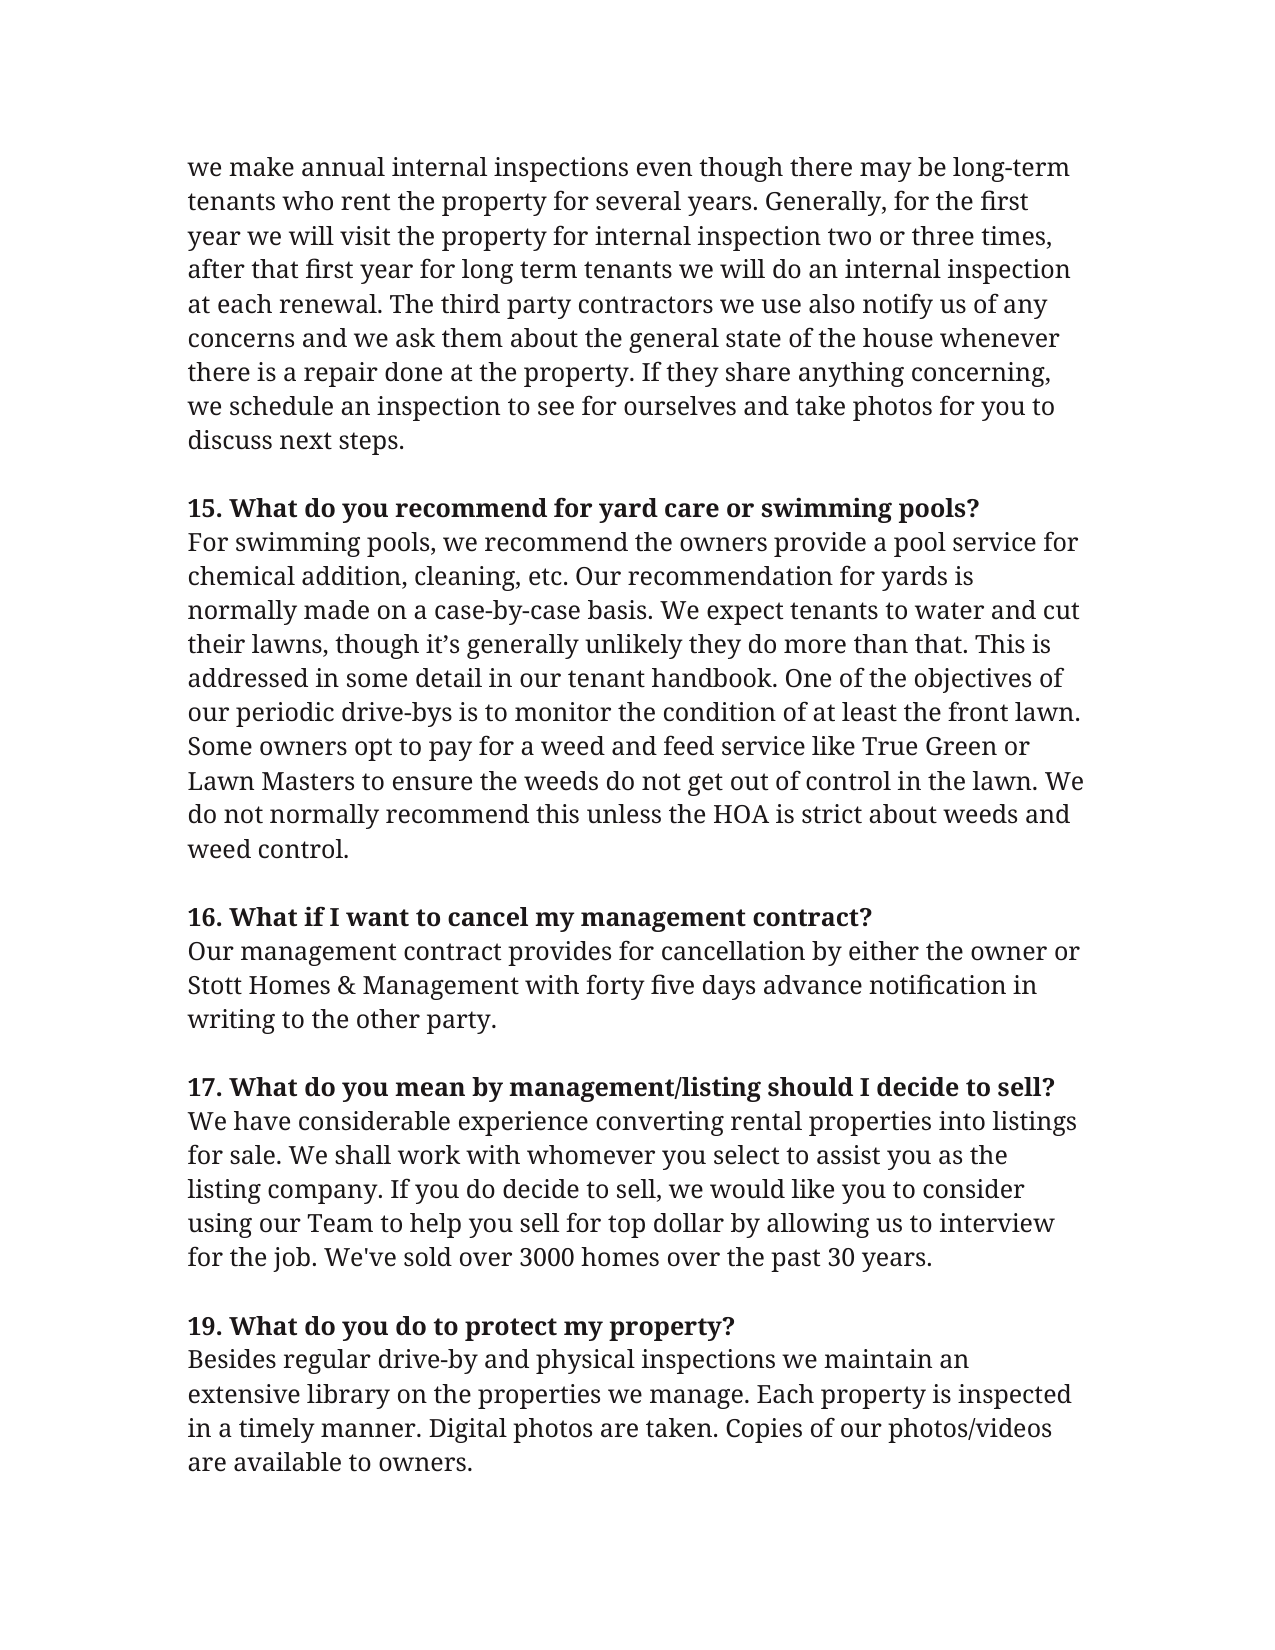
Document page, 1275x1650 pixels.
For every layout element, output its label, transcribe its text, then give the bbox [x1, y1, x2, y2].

text Besides regular drive-by and physical inspections we maintain an extensive library on the properties we manage. Each property is inspected in a timely manner. Digital photos are taken. Copies of our photos/videos are available to owners. [187, 1342, 1087, 1478]
text For swimming pools, we recommend the owners provide a pool service for chemical addition, cleaning, etc. Our recommendation for yards is normally made on a case-by-case basis. We expect tenants to water and cut their lawns, though it’s generally unlikely they do more than that. This is addressed in some detail in our tenant handbook. One of the objectives of our periodic drive-bys is to monitor the condition of at least the front lawn. Some owners opt to pay for a weed and feed service like True Green or Lawn Masters to ensure the weeds do not get out of control in the lawn. We do not normally recommend this unless the HOA is strict about weeds and weed control. [187, 525, 1087, 865]
text 19. What do you do to protect my property? [187, 1308, 1087, 1342]
text 17. What do you mean by management/listing should I decide to sell? [187, 1070, 1087, 1104]
text Our management contract provides for cancellation by either the owner or Stott Homes & Management with forty five days advance notification in writing to the other party. [187, 933, 1087, 1036]
text 16. What if I want to cancel my management contract? [187, 899, 1087, 933]
text 15. What do you recommend for yard care or swimming pools? [187, 491, 1087, 525]
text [187, 150, 1087, 457]
text We have considerable experience converting rental properties into listings for sale. We shall work with whomever you select to assist you as the listing company. If you do decide to sell, we would like you to consider using our Team to help you sell for top dollar by allowing us to interview for the job. We've sold over 3000 homes over the past 30 years. [187, 1104, 1087, 1274]
